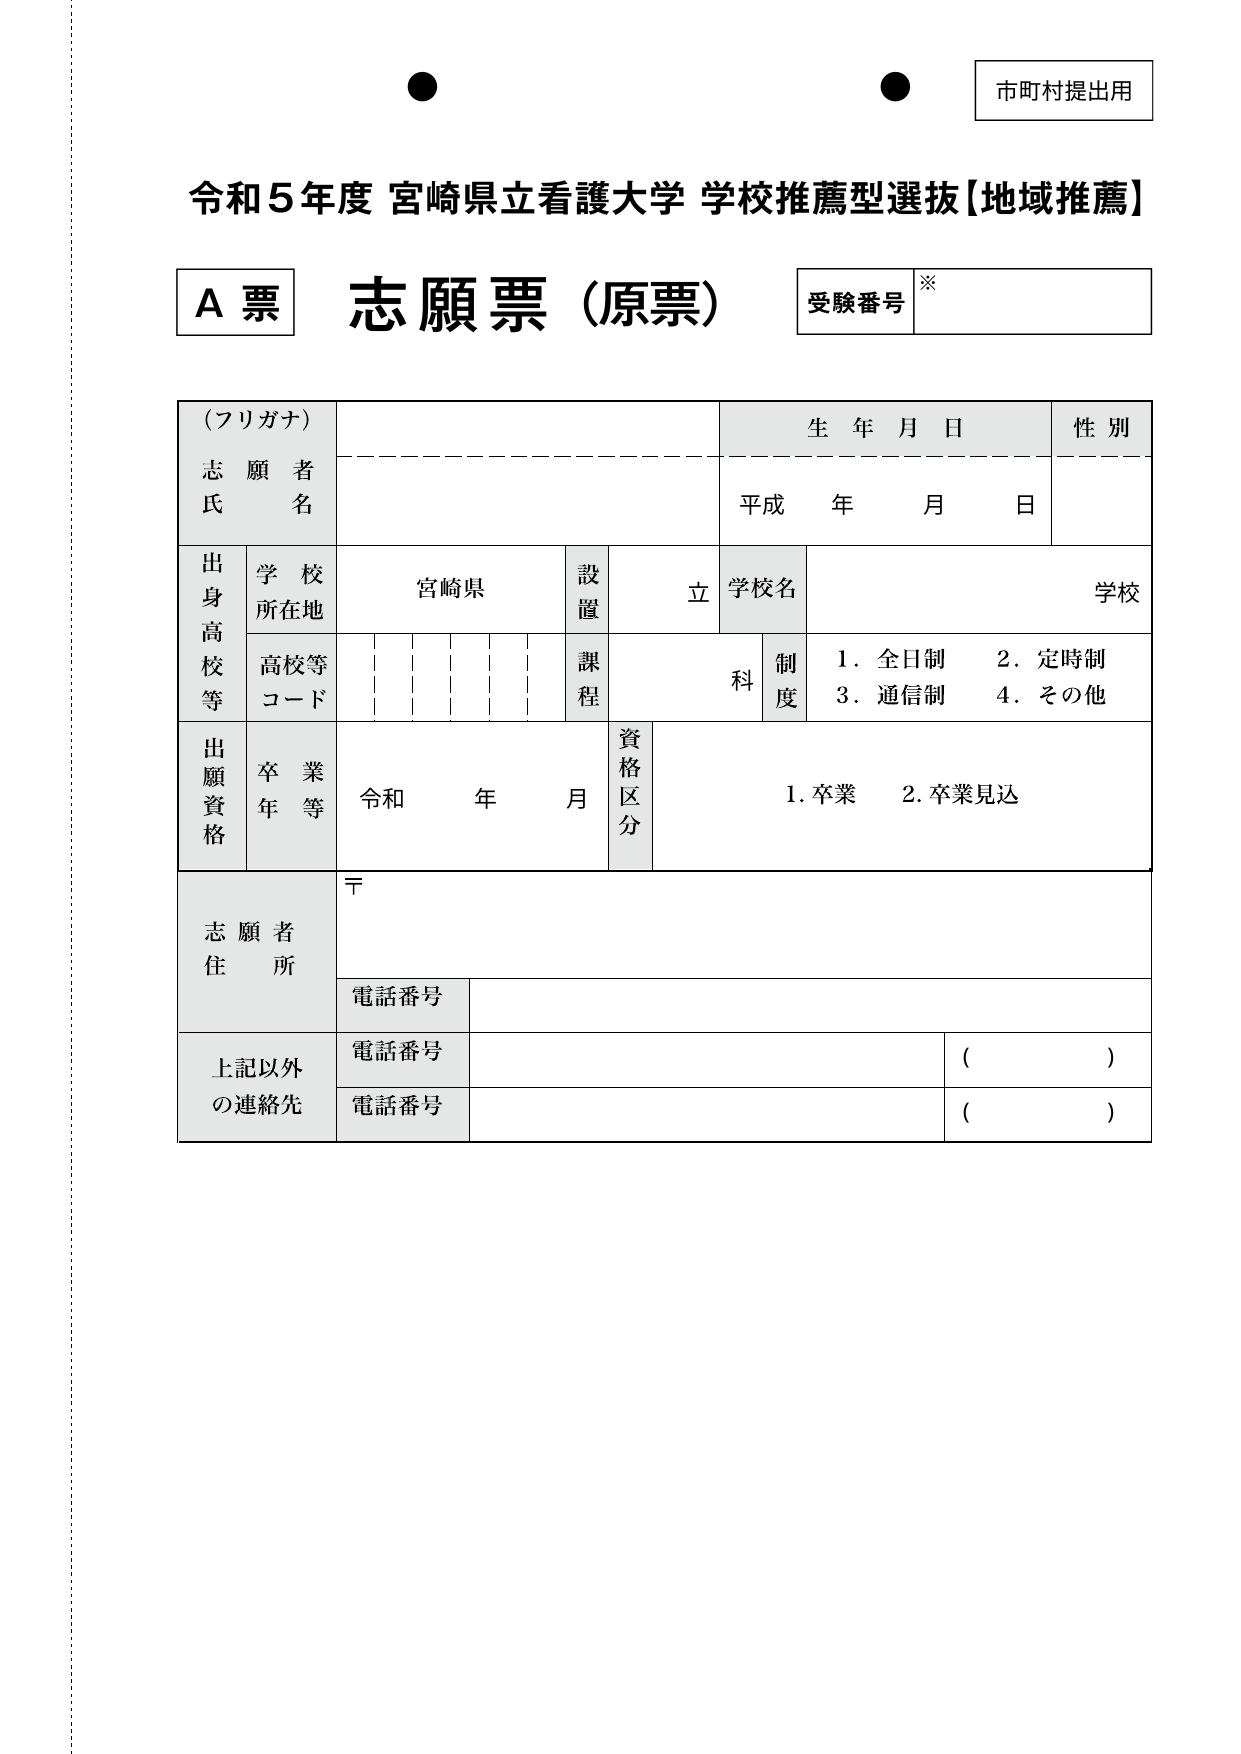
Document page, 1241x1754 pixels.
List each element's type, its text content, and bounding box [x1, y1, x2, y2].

table_header [720, 402, 1051, 456]
table_cell ( ) [945, 1033, 1151, 1087]
table_cell 科 [609, 634, 762, 721]
table_cell [337, 634, 374, 721]
table_cell [1052, 456, 1151, 545]
table_cell [337, 1033, 469, 1087]
table_header [1052, 402, 1151, 456]
table_cell [470, 979, 1151, 1032]
table_header [337, 402, 719, 456]
table_cell [763, 634, 806, 721]
table_cell [566, 546, 608, 633]
table_cell [337, 456, 719, 545]
table_cell [337, 979, 469, 1032]
table_cell [337, 872, 1151, 978]
table_cell 令和 年 月 [337, 722, 608, 869]
table_cell [653, 722, 1151, 869]
table_cell [470, 1088, 944, 1141]
table_header [179, 402, 336, 545]
table_cell [720, 546, 806, 633]
table_cell [489, 634, 527, 721]
table_cell [374, 634, 412, 721]
table_cell [179, 722, 246, 869]
table_cell [247, 722, 336, 869]
table_cell [247, 546, 336, 633]
table_cell [527, 634, 565, 721]
table_cell [470, 1033, 944, 1087]
table_cell [247, 634, 336, 721]
table_cell [566, 634, 608, 721]
table_cell [178, 1032, 336, 1141]
table_cell 立 [609, 546, 719, 633]
table_cell ( ) [945, 1088, 1151, 1141]
table_cell [451, 634, 489, 721]
table_cell [609, 722, 652, 869]
table_cell [179, 546, 246, 721]
table_cell [337, 546, 565, 633]
table_cell [807, 634, 1151, 721]
table_cell 平成 年 月 日 [720, 456, 1051, 545]
table_cell [178, 872, 336, 1032]
table_cell [337, 1088, 469, 1141]
table_cell [413, 634, 451, 721]
picture [175, 59, 1154, 336]
table_cell 学校 [807, 546, 1151, 633]
